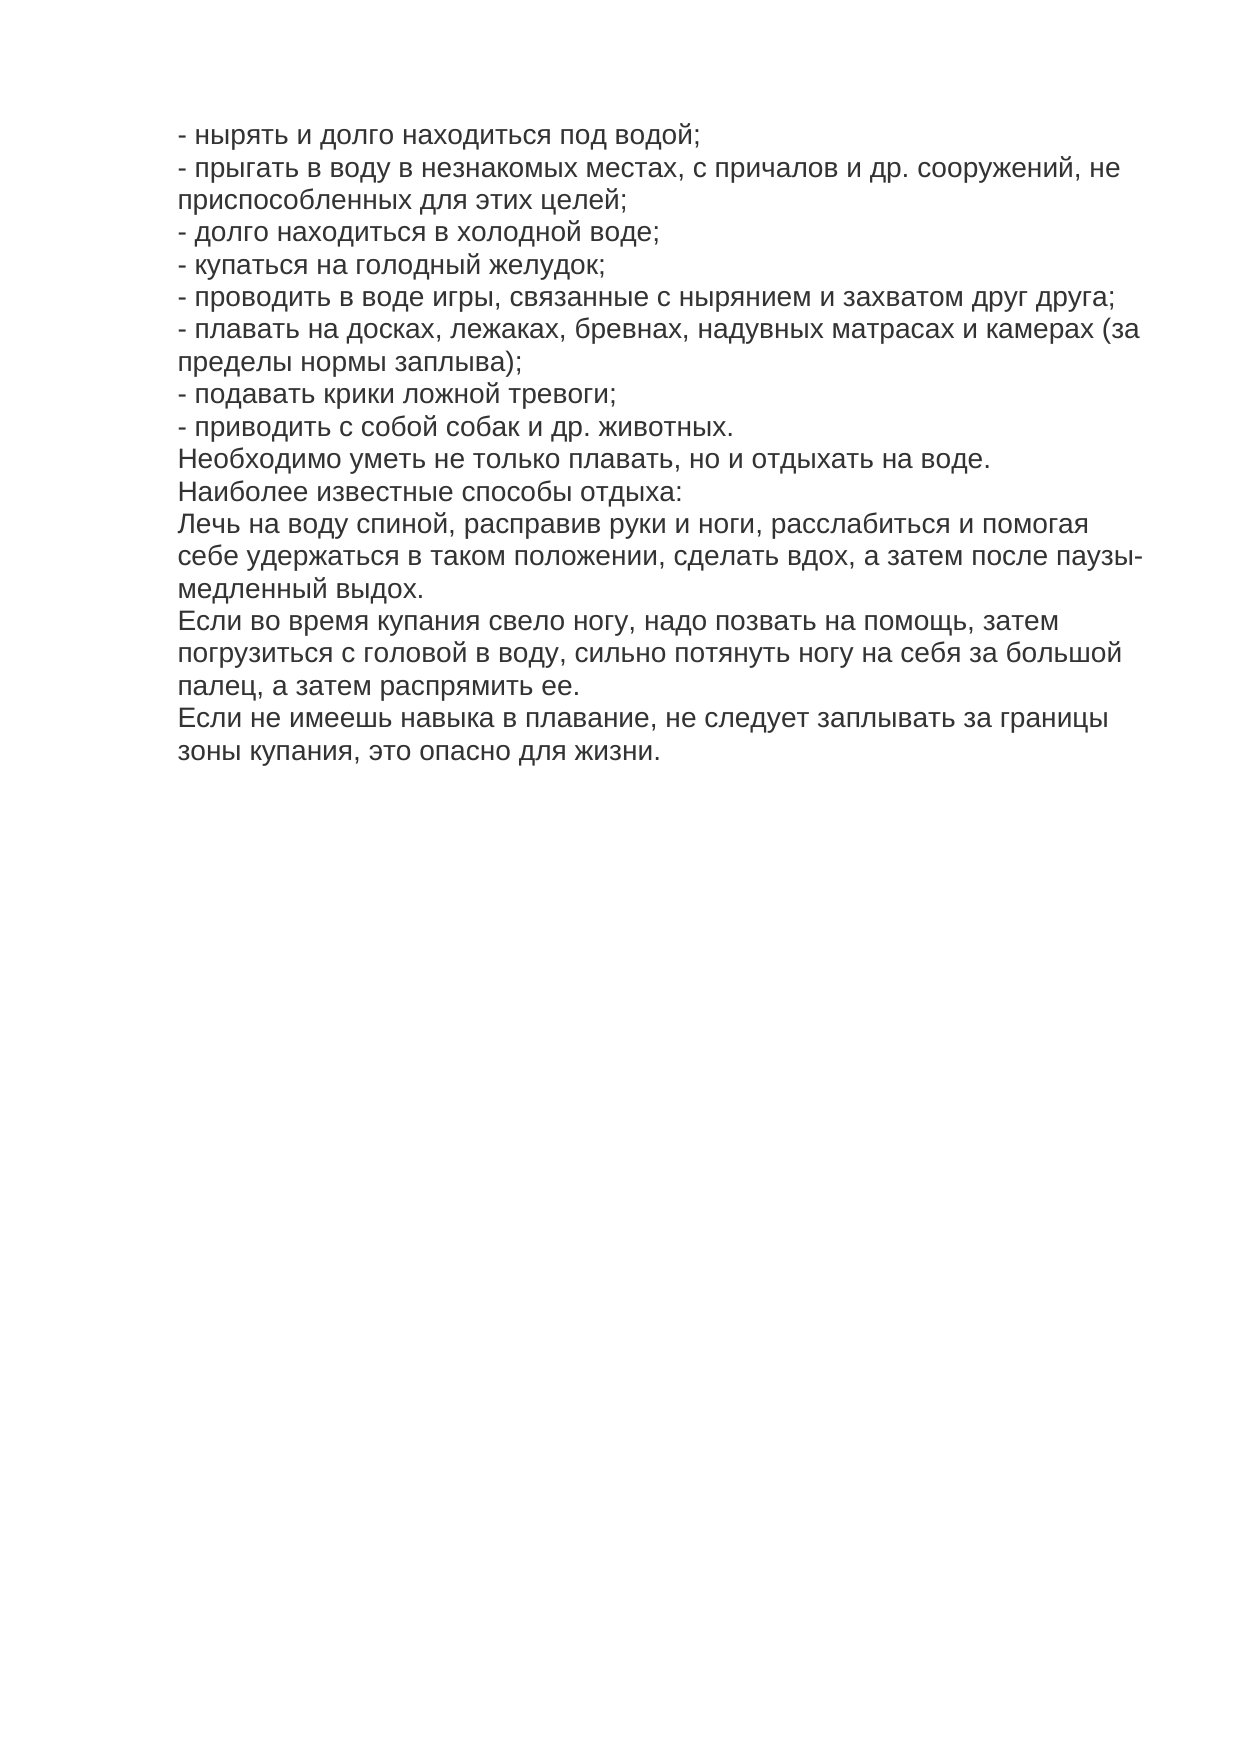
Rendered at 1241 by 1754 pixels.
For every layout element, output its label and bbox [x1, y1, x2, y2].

text [177, 118, 1152, 766]
